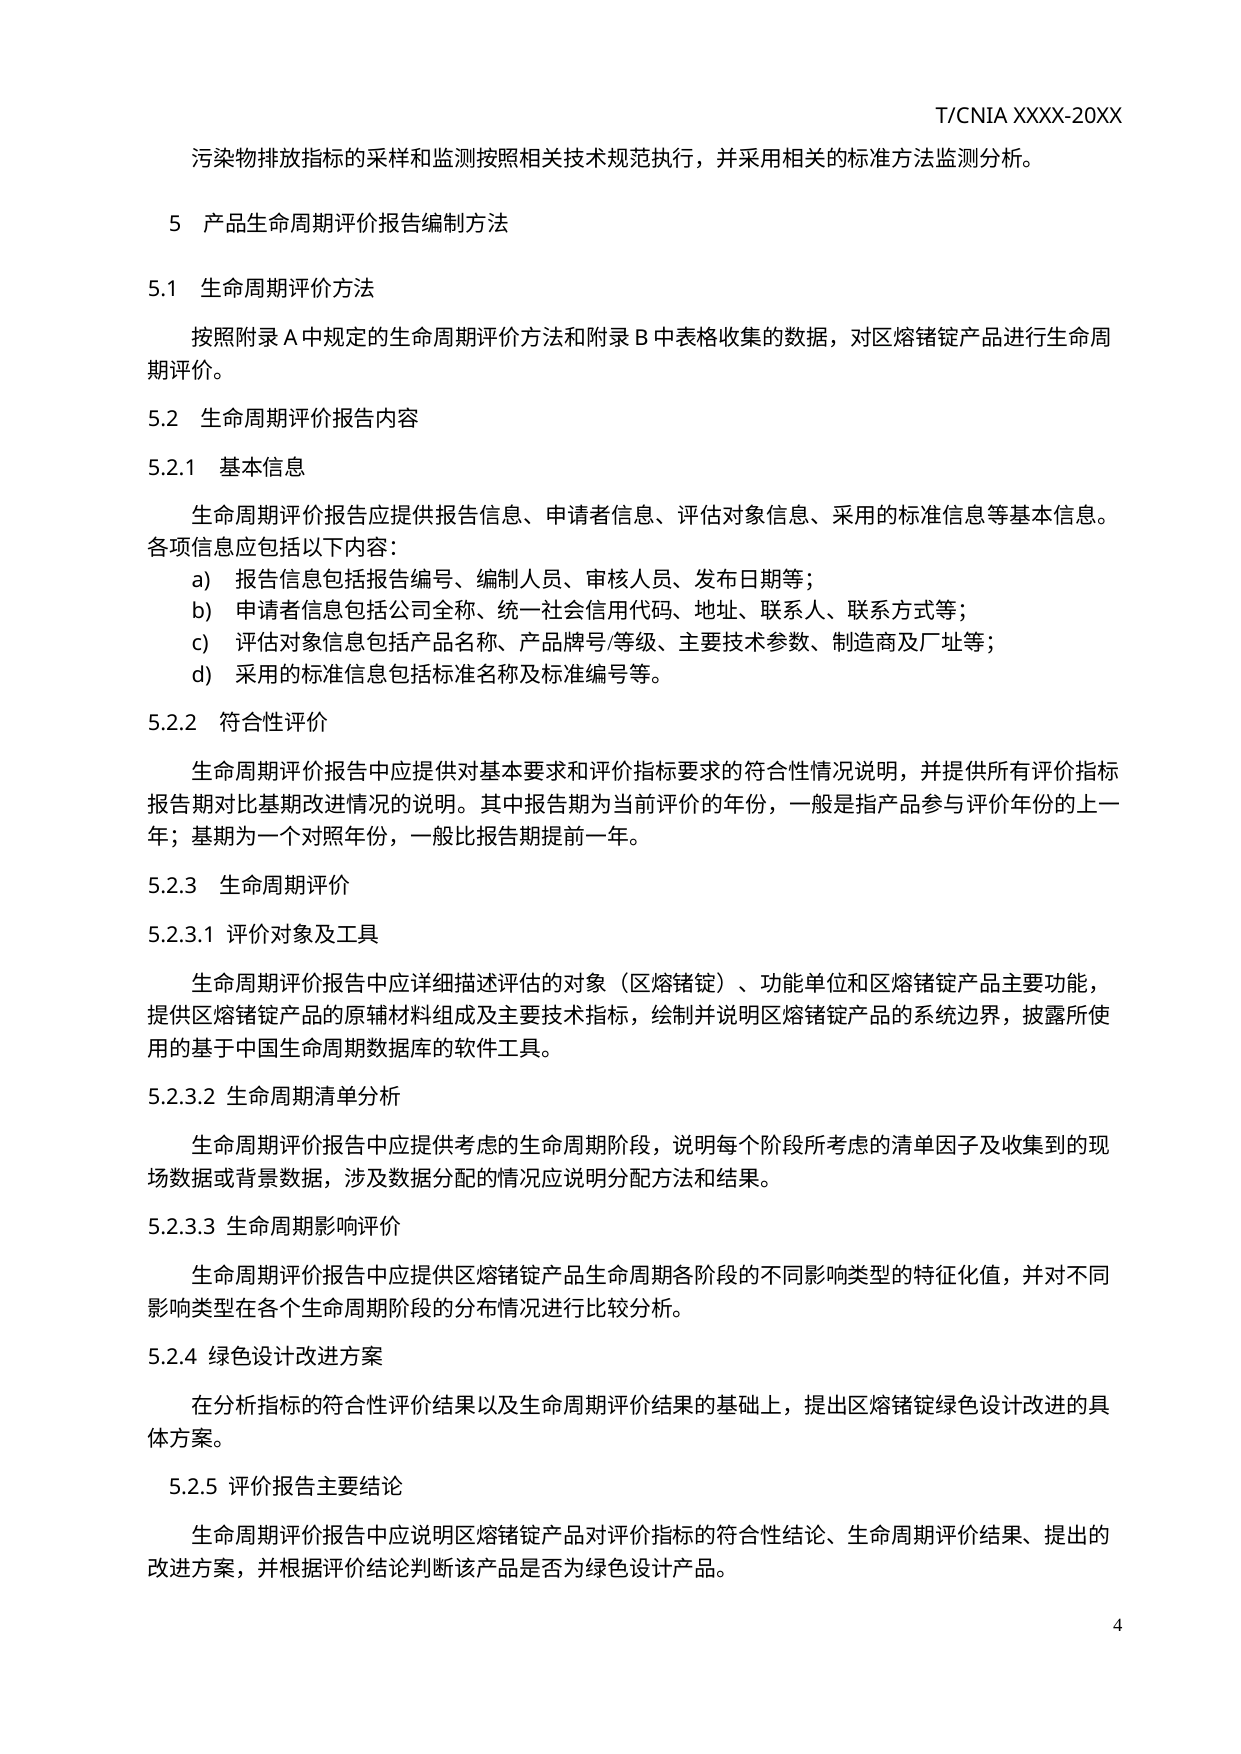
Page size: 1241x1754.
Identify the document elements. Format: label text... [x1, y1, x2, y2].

list 生命周期评价 [148, 868, 1122, 900]
text 生命周期评价报告中应详细描述评估的对象（区熔锗锭）、功能单位和区熔锗锭产品主要功能，提供区熔锗锭产品的原辅材料组成及主要技术指标，绘制并说明区熔锗锭产品的系统边界，披露所使用的基于中国生命周期数据库的软件工具。 [148, 965, 1122, 1063]
text 5.2.3.2 生命周期清单分析 [148, 1079, 1122, 1111]
text 生命周期评价报告中应说明区熔锗锭产品对评价指标的符合性结论、生命周期评价结果、提出的改进方案，并根据评价结论判断该产品是否为绿色设计产品。 [148, 1518, 1122, 1583]
list 报告信息包括报告编号、编制人员、审核人员、发布日期等； [191, 562, 1122, 593]
list 产品生命周期评价报告编制方法 [148, 206, 1122, 238]
list 申请者信息包括公司全称、统一社会信用代码、地址、联系人、联系方式等； [191, 593, 1122, 625]
text 按照附录A中规定的生命周期评价方法和附录B中表格收集的数据，对区熔锗锭产品进行生命周期评价。 [148, 320, 1122, 385]
text 5.2.3.3 生命周期影响评价 [148, 1209, 1122, 1241]
text 生命周期评价报告中应提供区熔锗锭产品生命周期各阶段的不同影响类型的特征化值，并对不同影响类型在各个生命周期阶段的分布情况进行比较分析。 [148, 1258, 1122, 1323]
list 生命周期评价方法 [148, 271, 1122, 303]
list 采用的标准信息包括标准名称及标准编号等。 [191, 657, 1122, 689]
text 在分析指标的符合性评价结果以及生命周期评价结果的基础上，提出区熔锗锭绿色设计改进的具体方案。 [148, 1388, 1122, 1453]
list 生命周期评价报告内容 [148, 401, 1122, 433]
text 5.2.4 绿色设计改进方案 [148, 1339, 1122, 1371]
text 污染物排放指标的采样和监测按照相关技术规范执行，并采用相关的标准方法监测分析。 [148, 141, 1122, 173]
list 评估对象信息包括产品名称、产品牌号/等级、主要技术参数、制造商及厂址等； [191, 625, 1122, 657]
text 生命周期评价报告中应提供对基本要求和评价指标要求的符合性情况说明，并提供所有评价指标报告期对比基期改进情况的说明。其中报告期为当前评价的年份，一般是指产品参与评价年份的上一年；基期为一个对照年份，一般比报告期提前一年。 [148, 754, 1122, 851]
text 生命周期评价报告应提供报告信息、申请者信息、评估对象信息、采用的标准信息等基本信息。各项信息应包括以下内容： [148, 498, 1122, 562]
list 基本信息 [148, 450, 1122, 482]
list 符合性评价 [148, 705, 1122, 738]
text 5.2.5 评价报告主要结论 [148, 1469, 1122, 1501]
text 5.2.3.1 评价对象及工具 [148, 916, 1122, 949]
text 生命周期评价报告中应提供考虑的生命周期阶段，说明每个阶段所考虑的清单因子及收集到的现场数据或背景数据，涉及数据分配的情况应说明分配方法和结果。 [148, 1128, 1122, 1193]
